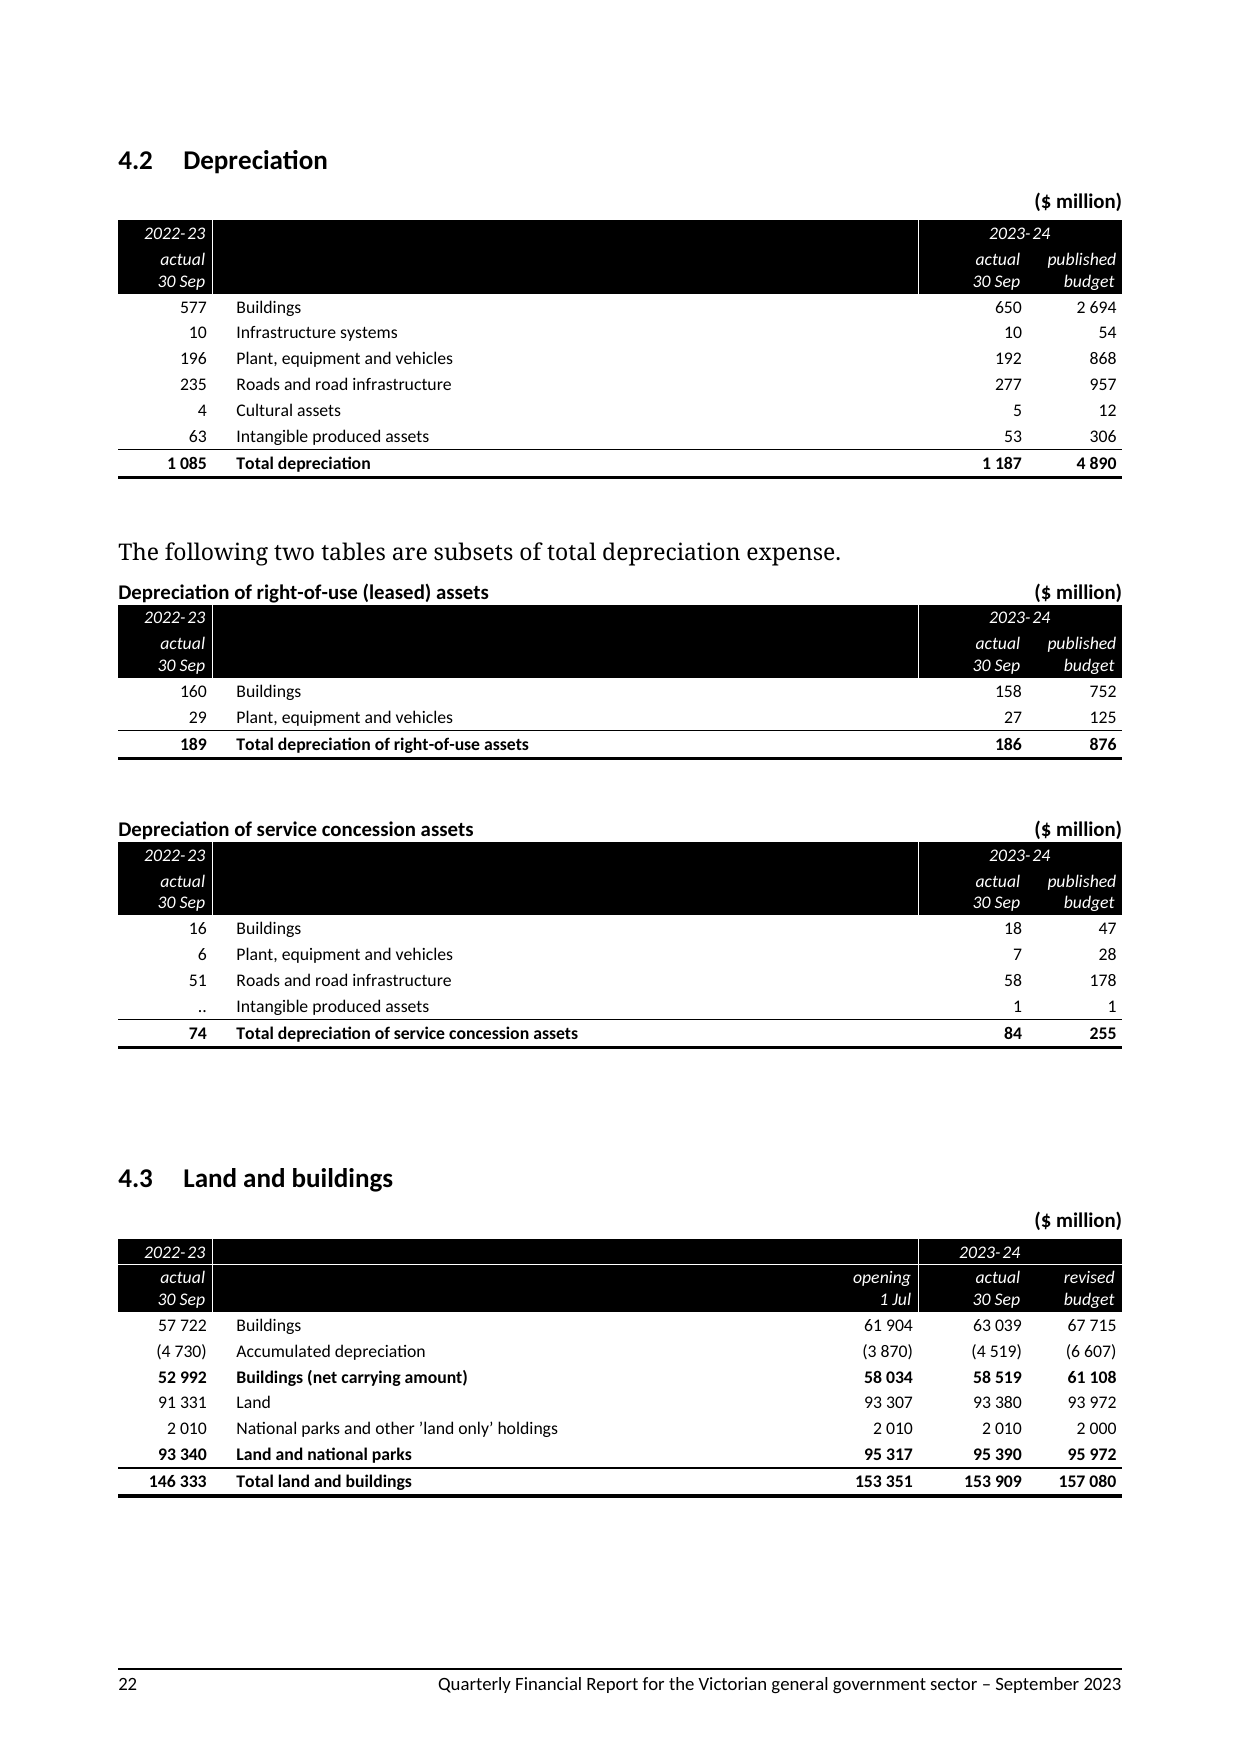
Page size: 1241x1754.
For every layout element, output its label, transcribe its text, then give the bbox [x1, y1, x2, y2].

table_cell 61 904 [815, 1312, 918, 1338]
table_header 2022-23 [118, 1239, 212, 1264]
table_header 2023-24 [919, 220, 1122, 246]
table_header 2022-23 [118, 220, 212, 246]
table_cell actual 30 Sep [118, 630, 212, 678]
table_cell 192 [919, 345, 1028, 371]
table_cell 58 034 [815, 1364, 918, 1389]
table_cell 47 [1028, 915, 1122, 941]
table_cell National parks and other ’land only’ holdings [213, 1415, 815, 1441]
table_cell Plant, equipment and vehicles [213, 941, 918, 967]
table_cell 84 [919, 1020, 1028, 1046]
table_cell 876 [1028, 731, 1122, 757]
table_cell Land and national parks [213, 1441, 815, 1467]
table_cell 27 [919, 704, 1028, 729]
table_cell 93 307 [815, 1390, 918, 1415]
table_cell 74 [118, 1020, 212, 1046]
table_cell 157 080 [1028, 1469, 1122, 1494]
table_header [815, 1239, 918, 1264]
table_cell 58 519 [919, 1364, 1028, 1389]
table_cell 277 [919, 371, 1028, 397]
table_cell 752 [1028, 678, 1122, 704]
table_cell 93 340 [118, 1441, 212, 1467]
table_header 2023-24 [919, 605, 1122, 630]
table_cell 957 [1028, 371, 1122, 397]
table_cell [213, 630, 918, 678]
table_cell 57 722 [118, 1312, 212, 1338]
table_cell 178 [1028, 967, 1122, 993]
table_cell 29 [118, 704, 212, 729]
table_cell 306 [1028, 423, 1122, 449]
table_cell 1 [919, 993, 1028, 1018]
table_cell 189 [118, 731, 212, 757]
table_cell Roads and road infrastructure [213, 967, 918, 993]
table_cell 6 [118, 941, 212, 967]
table_header 2022-23 [118, 842, 212, 868]
table_cell 650 [919, 294, 1028, 319]
table_cell 2 010 [118, 1415, 212, 1441]
text ($ million) [118, 189, 1122, 214]
table_cell 186 [919, 731, 1028, 757]
table_header [213, 605, 918, 630]
table_cell 53 [919, 423, 1028, 449]
table_header [213, 220, 918, 246]
table_cell 2 000 [1028, 1415, 1122, 1441]
table_cell [213, 246, 918, 294]
table_cell (4 519) [919, 1338, 1028, 1364]
table_cell 52 992 [118, 1364, 212, 1389]
table_cell actual 30 Sep [919, 1265, 1028, 1312]
table_cell actual 30 Sep [118, 1265, 212, 1312]
table_cell actual 30 Sep [118, 246, 212, 294]
table_cell 10 [919, 320, 1028, 345]
table_cell 5 [919, 397, 1028, 423]
table_cell published budget [1028, 630, 1122, 678]
table_cell [213, 868, 918, 915]
table_cell 91 331 [118, 1390, 212, 1415]
table_header 2022-23 [118, 605, 212, 630]
table_cell (3 870) [815, 1338, 918, 1364]
table_cell 7 [919, 941, 1028, 967]
table_cell 868 [1028, 345, 1122, 371]
text The following two tables are subsets of total depreciation expense. [118, 535, 1122, 567]
table_cell 2 010 [919, 1415, 1028, 1441]
table_cell 16 [118, 915, 212, 941]
table_cell 160 [118, 678, 212, 704]
table_cell published budget [1028, 868, 1122, 915]
table_cell 153 909 [919, 1469, 1028, 1494]
subtitle Depreciation of service concession assets ($ million) [118, 816, 1122, 842]
table_cell Intangible produced assets [213, 423, 918, 449]
subtitle Depreciation [118, 143, 1122, 176]
table_cell 10 [118, 320, 212, 345]
table_cell revised budget [1028, 1265, 1122, 1312]
table_cell actual 30 Sep [118, 868, 212, 915]
table_cell Buildings [213, 678, 918, 704]
table_header 2023-24 [919, 1239, 1028, 1264]
table_cell 146 333 [118, 1469, 212, 1494]
table_cell Buildings [213, 915, 918, 941]
table_cell Plant, equipment and vehicles [213, 345, 918, 371]
table_cell (4 730) [118, 1338, 212, 1364]
table_cell .. [118, 993, 212, 1018]
table_cell 2 694 [1028, 294, 1122, 319]
table_cell Buildings [213, 294, 918, 319]
table_cell 18 [919, 915, 1028, 941]
table_cell 95 317 [815, 1441, 918, 1467]
table_cell 4 [118, 397, 212, 423]
table_cell 235 [118, 371, 212, 397]
subtitle Land and buildings [118, 1161, 1122, 1194]
table_cell Accumulated depreciation [213, 1338, 815, 1364]
table_cell 2 010 [815, 1415, 918, 1441]
table_cell 1 085 [118, 450, 212, 476]
table_cell Intangible produced assets [213, 993, 918, 1018]
table_cell Roads and road infrastructure [213, 371, 918, 397]
table_header [213, 842, 918, 868]
table_cell Land [213, 1390, 815, 1415]
table_cell 95 390 [919, 1441, 1028, 1467]
table_cell 93 972 [1028, 1390, 1122, 1415]
table_cell [213, 1265, 815, 1312]
table_cell 63 [118, 423, 212, 449]
table_cell Buildings (net carrying amount) [213, 1364, 815, 1389]
table_cell 63 039 [919, 1312, 1028, 1338]
table_cell Buildings [213, 1312, 815, 1338]
table_cell 54 [1028, 320, 1122, 345]
table_cell actual 30 Sep [919, 868, 1028, 915]
table_header [1028, 1239, 1122, 1264]
table_cell actual 30 Sep [919, 246, 1028, 294]
table_cell 125 [1028, 704, 1122, 729]
table_cell 95 972 [1028, 1441, 1122, 1467]
table_cell opening 1 Jul [815, 1265, 918, 1312]
table_cell 158 [919, 678, 1028, 704]
table_cell 153 351 [815, 1469, 918, 1494]
table_cell Total depreciation of service concession assets [213, 1020, 918, 1046]
subtitle Depreciation of right-of-use (leased) assets ($ million) [118, 579, 1122, 604]
text ($ million) [118, 1207, 1122, 1232]
table_cell published budget [1028, 246, 1122, 294]
table_cell 67 715 [1028, 1312, 1122, 1338]
table_cell 93 380 [919, 1390, 1028, 1415]
table_cell 577 [118, 294, 212, 319]
table_cell 58 [919, 967, 1028, 993]
table_cell 255 [1028, 1020, 1122, 1046]
table_cell 4 890 [1028, 450, 1122, 476]
table_cell 196 [118, 345, 212, 371]
table_cell 1 187 [919, 450, 1028, 476]
table_cell 1 [1028, 993, 1122, 1018]
table_cell 51 [118, 967, 212, 993]
table_cell (6 607) [1028, 1338, 1122, 1364]
table_cell Plant, equipment and vehicles [213, 704, 918, 729]
table_cell Infrastructure systems [213, 320, 918, 345]
table_cell Total depreciation of right-of-use assets [213, 731, 918, 757]
table_header 2023-24 [919, 842, 1122, 868]
table_cell Cultural assets [213, 397, 918, 423]
table_cell 28 [1028, 941, 1122, 967]
table_cell Total depreciation [213, 450, 918, 476]
table_cell 12 [1028, 397, 1122, 423]
table_header [213, 1239, 815, 1264]
table_cell actual 30 Sep [919, 630, 1028, 678]
table_cell 61 108 [1028, 1364, 1122, 1389]
table_cell Total land and buildings [213, 1469, 815, 1494]
